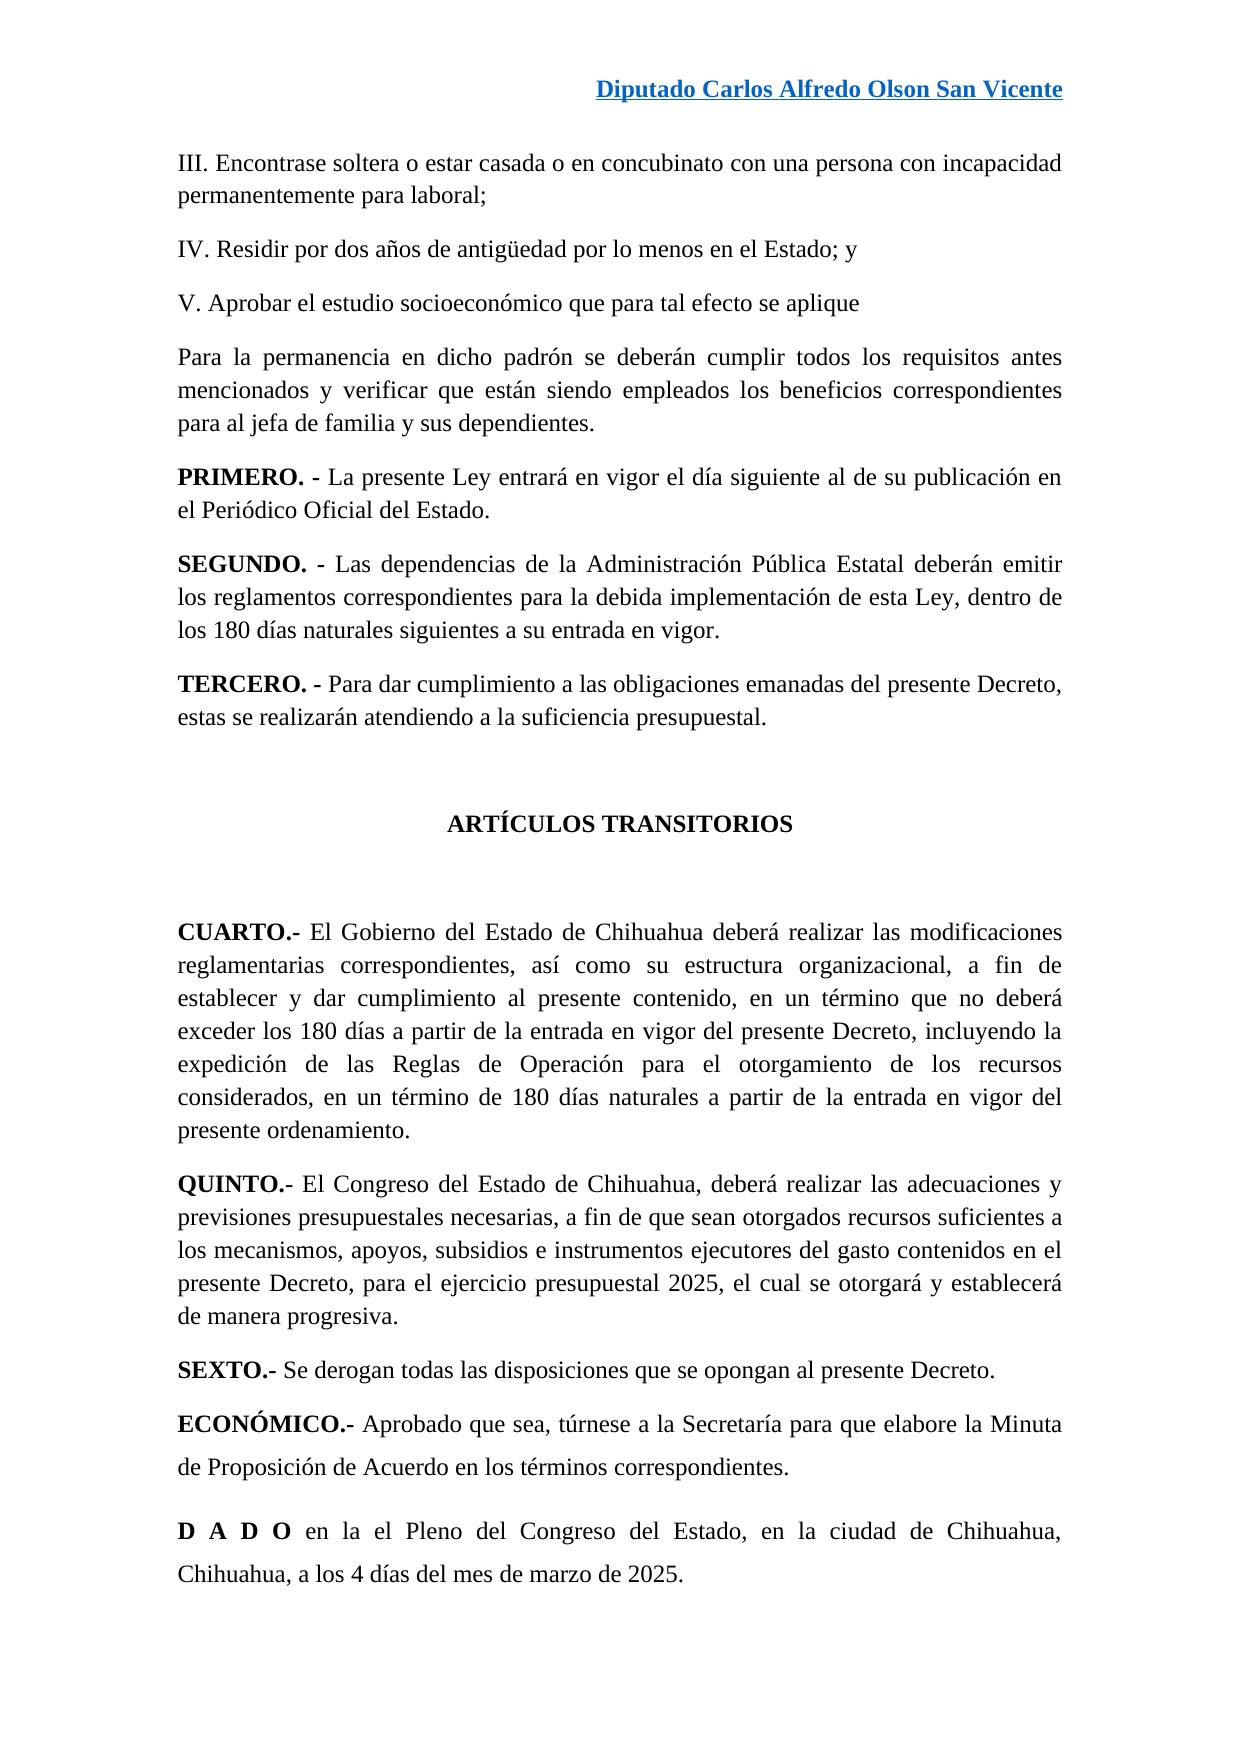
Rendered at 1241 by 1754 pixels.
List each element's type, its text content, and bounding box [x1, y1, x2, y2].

text QUINTO.- El Congreso del Estado de Chihuahua, deberá realizar las adecuaciones y previsiones presupuestales necesarias, a fin de que sean otorgados recursos suficientes a los mecanismos, apoyos, subsidios e instrumentos ejecutores del gasto contenidos en el presente Decreto, para el ejercicio presupuestal 2025, el cual se otorgará y establecerá de manera progresiva. [177, 1169, 1063, 1330]
text Para la permanencia en dicho padrón se deberán cumplir todos los requisitos antes mencionados y verificar que están siendo empleados los beneficios correspondientes para al jefa de familia y sus dependientes. [177, 342, 1063, 437]
text III. Encontrase soltera o estar casada o en concubinato con una persona con incapacidad permanentemente para laboral; [177, 148, 1063, 209]
text SEXTO.- Se derogan todas las disposiciones que se opongan al presente Decreto. [177, 1355, 1063, 1384]
text D A D O en la el Pleno del Congreso del Estado, en la ciudad de Chihuahua, Chihuahua, a los 4 días del mes de marzo de 2025. [177, 1516, 1063, 1588]
text PRIMERO. - La presente Ley entrará en vigor el día siguiente al de su publicación en el Periódico Oficial del Estado. [177, 462, 1063, 524]
text ECONÓMICO.- Aprobado que sea, túrnese a la Secretaría para que elabore la Minuta de Proposición de Acuerdo en los términos correspondientes. [177, 1409, 1063, 1481]
text ARTÍCULOS TRANSITORIOS [177, 809, 1063, 838]
text V. Aprobar el estudio socioeconómico que para tal efecto se aplique [177, 288, 1063, 317]
text CUARTO.- El Gobierno del Estado de Chihuahua deberá realizar las modificaciones reglamentarias correspondientes, así como su estructura organizacional, a fin de establecer y dar cumplimiento al presente contenido, en un término que no deberá exceder los 180 días a partir de la entrada en vigor del presente Decreto, incluyendo la expedición de las Reglas de Operación para el otorgamiento de los recursos considerados, en un término de 180 días naturales a partir de la entrada en vigor del presente ordenamiento. [177, 917, 1063, 1144]
text SEGUNDO. - Las dependencias de la Administración Pública Estatal deberán emitir los reglamentos correspondientes para la debida implementación de esta Ley, dentro de los 180 días naturales siguientes a su entrada en vigor. [177, 549, 1063, 644]
text TERCERO. - Para dar cumplimiento a las obligaciones emanadas del presente Decreto, estas se realizarán atendiendo a la suficiencia presupuestal. [177, 669, 1063, 731]
text IV. Residir por dos años de antigüedad por lo menos en el Estado; y [177, 234, 1063, 263]
